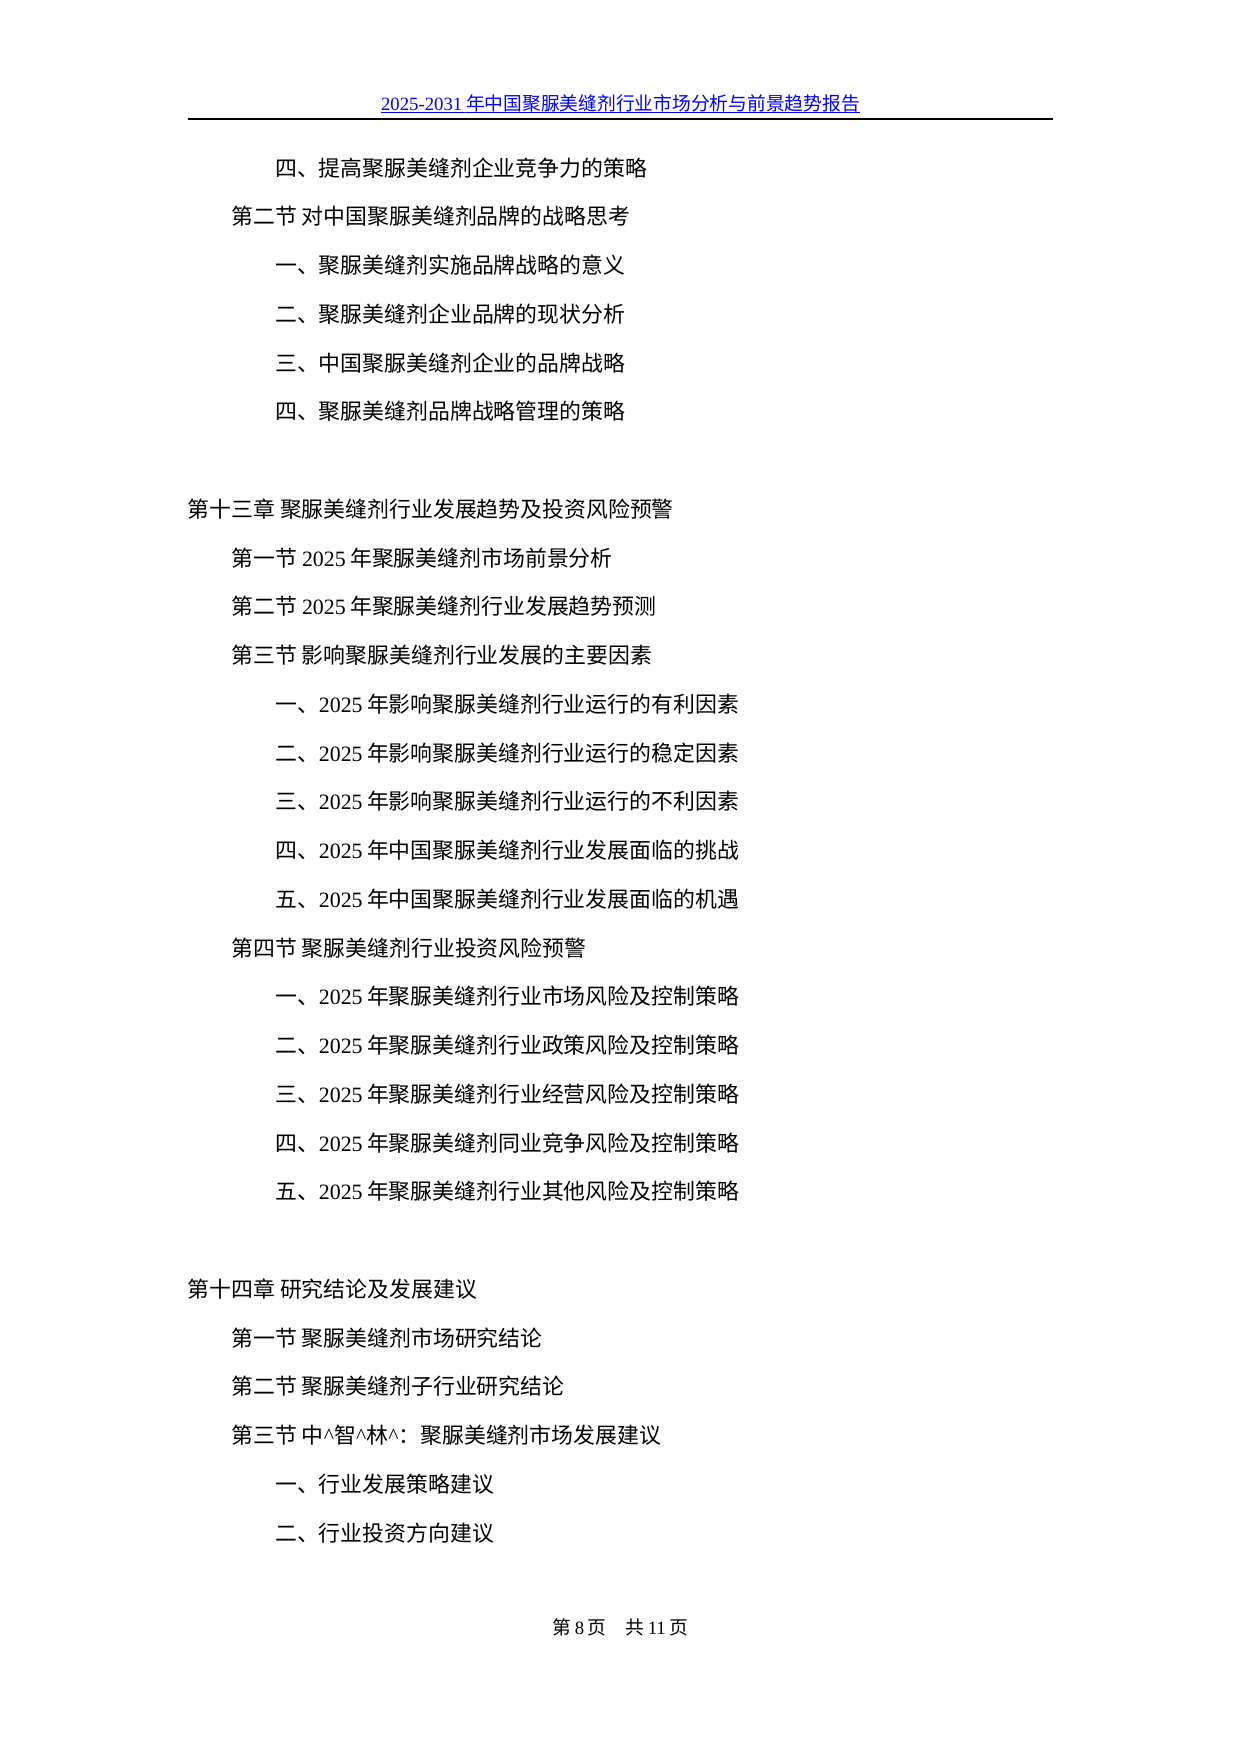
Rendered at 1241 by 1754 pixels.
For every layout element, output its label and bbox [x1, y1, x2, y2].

text [187, 150, 1053, 1548]
